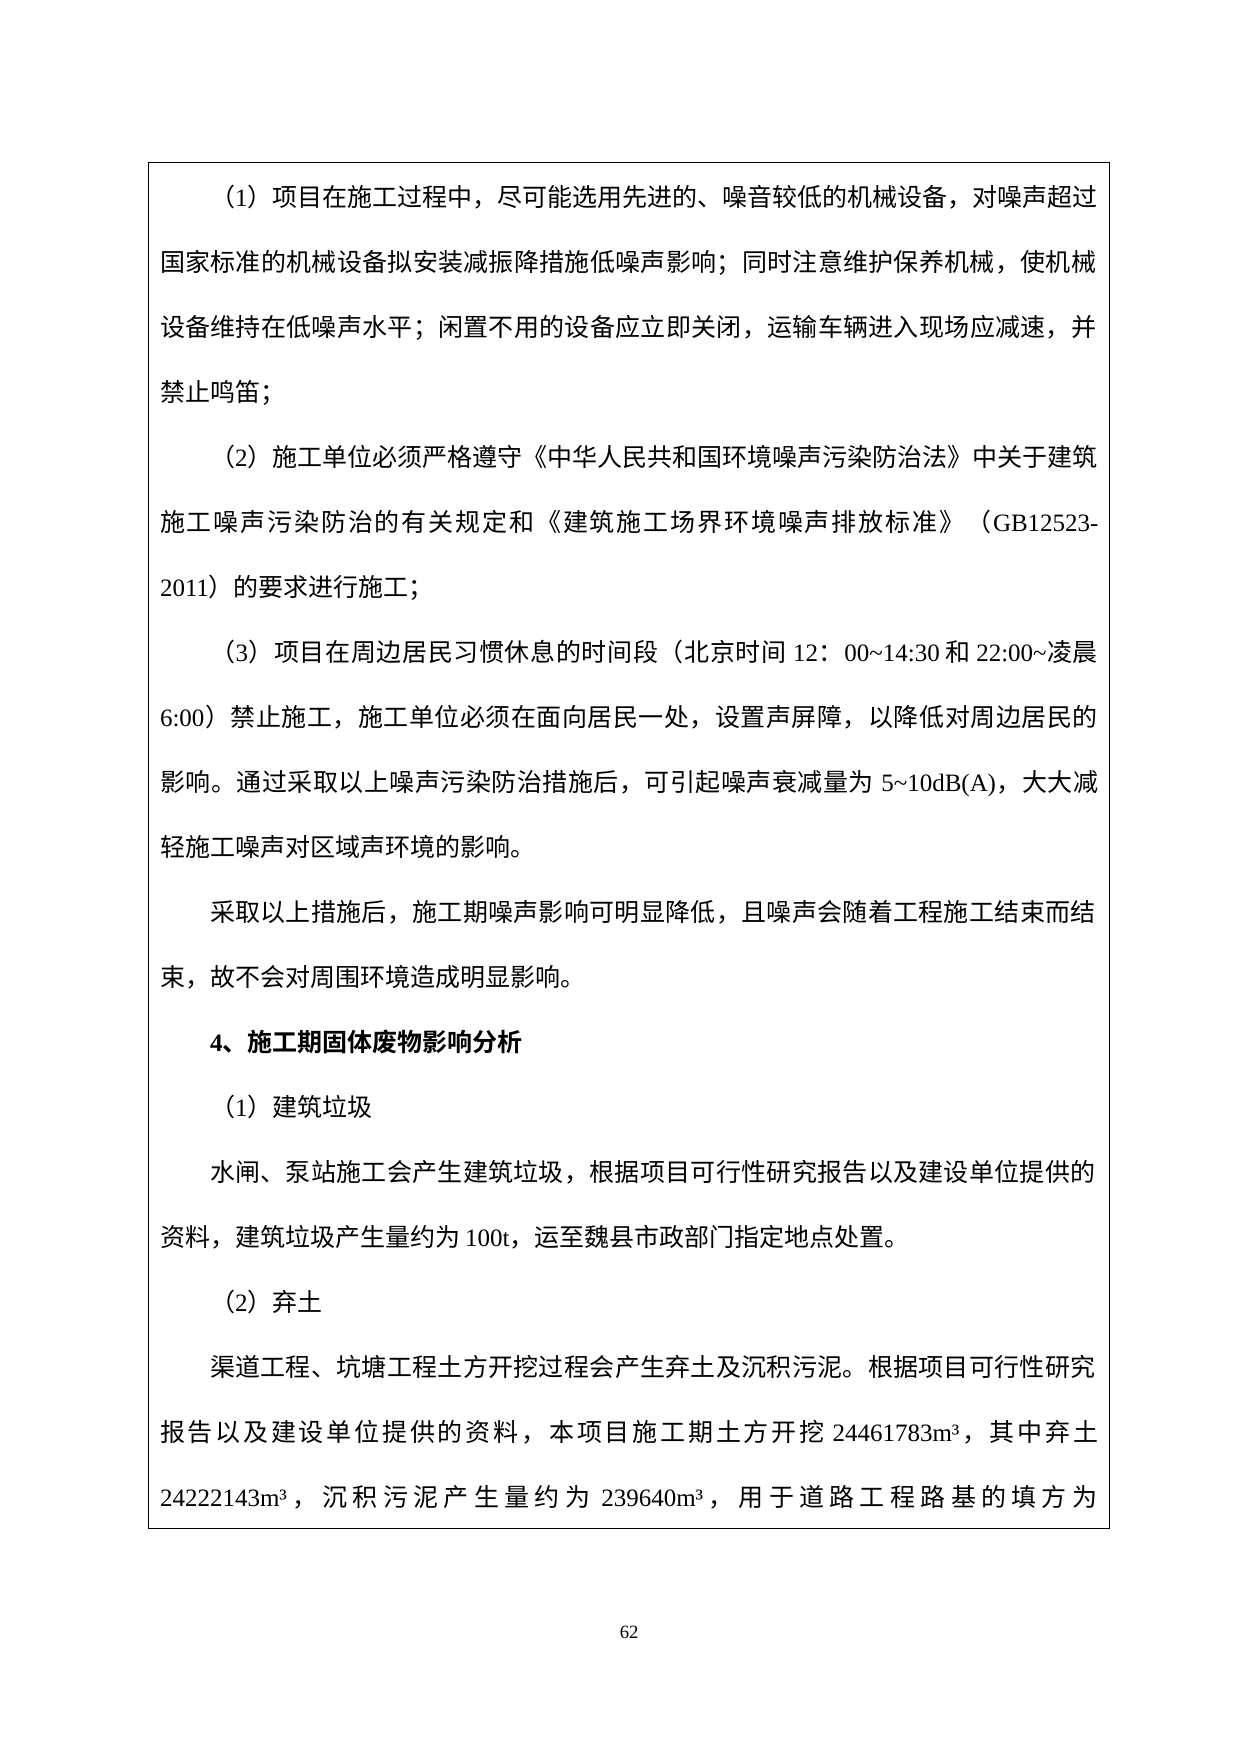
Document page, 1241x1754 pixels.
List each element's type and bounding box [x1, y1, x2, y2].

table_header [149, 163, 1109, 1528]
